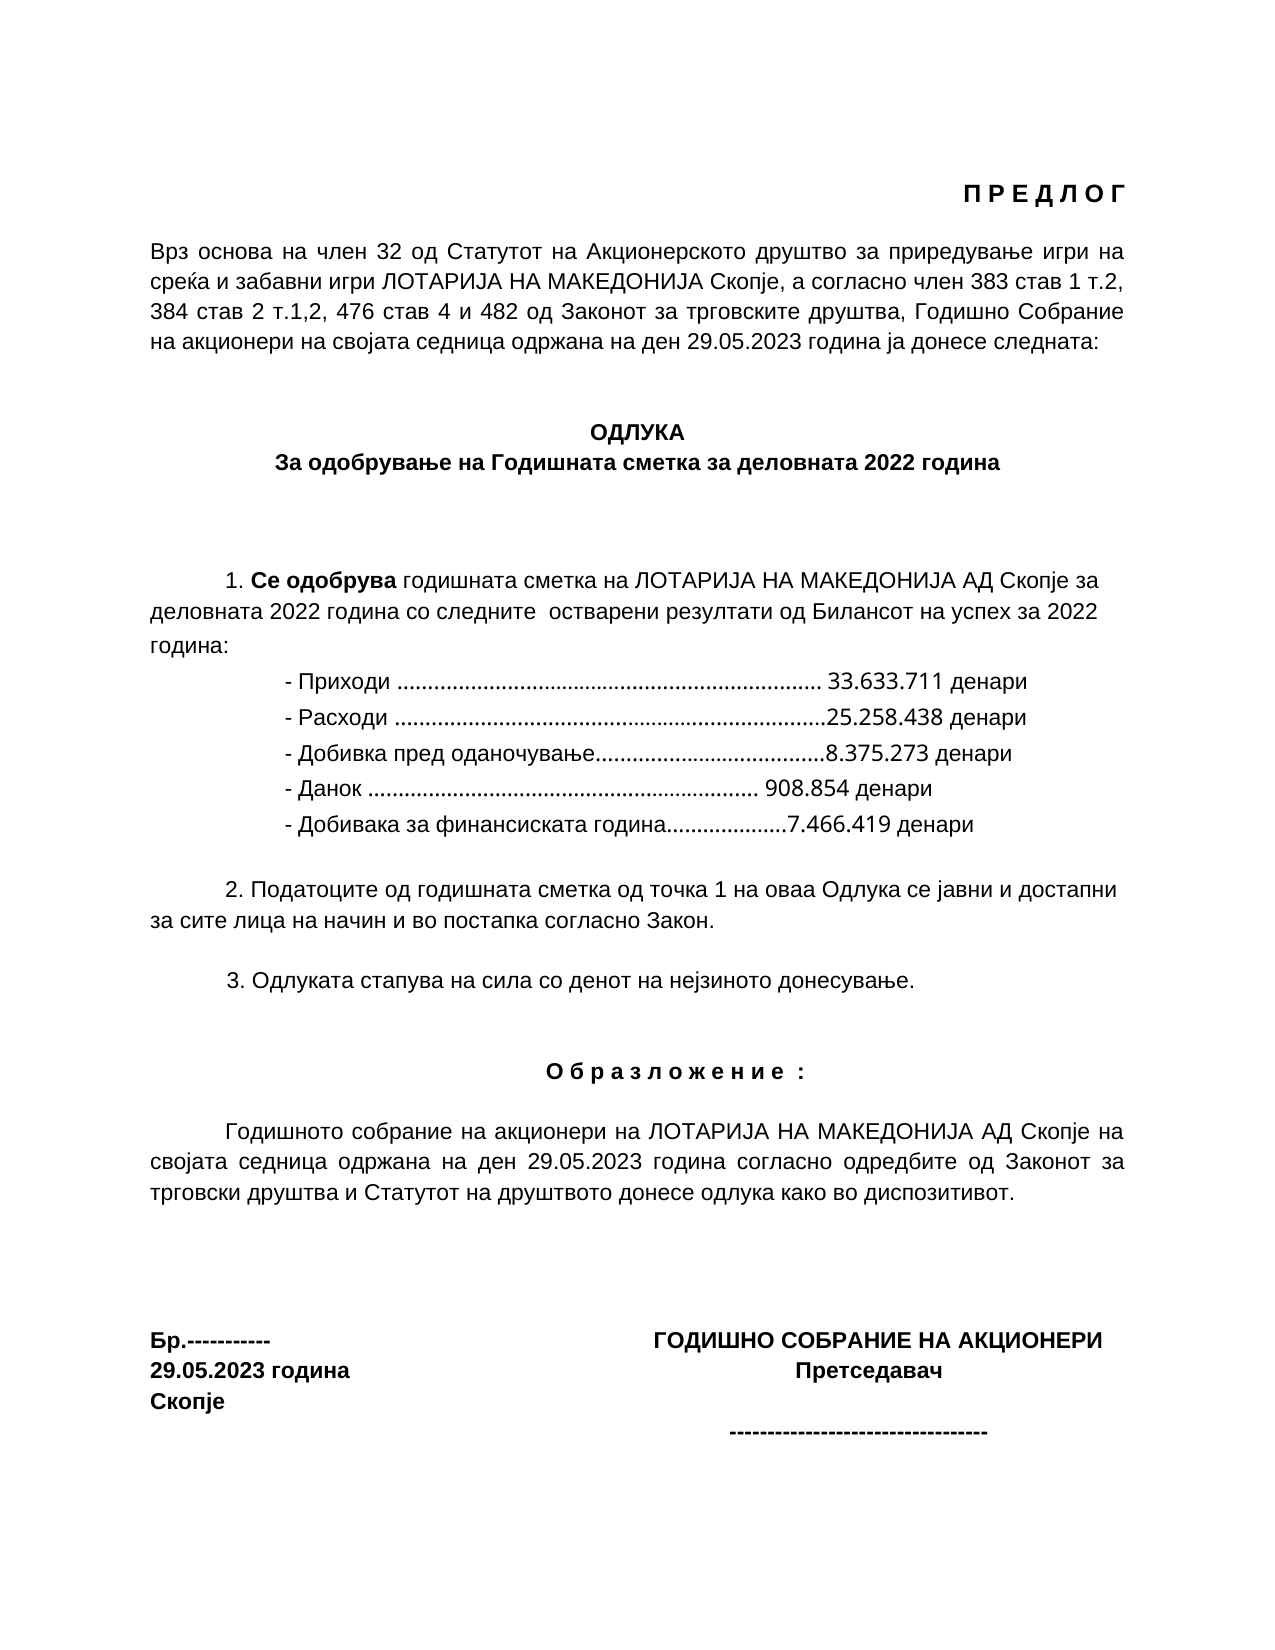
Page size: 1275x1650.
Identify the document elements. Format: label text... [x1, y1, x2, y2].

text 29.05.2023 година Претседавач [150, 1357, 1125, 1384]
text Годишното собрание на акционери на ЛОТАРИЈА НА МАКЕДОНИЈА АД Скопје на својата седница одржана на ден 29.05.2023 година согласно одредбите од Законот за трговски друштва и Статутот на друштвото донесе одлука како во диспозитивот. [150, 1118, 1125, 1205]
text За одобрување на Годишната сметка за деловната 2022 година [150, 449, 1125, 476]
text 3. Одлуката стапува на сила со денот на нејзиното донесување. [150, 967, 1125, 993]
text Бр.----------- ГОДИШНО СОБРАНИЕ НА АКЦИОНЕРИ [150, 1327, 1125, 1354]
text - Расходи .......................................................................25.258.438 денари [150, 701, 1125, 732]
text Врз основа на член 32 од Статутот на Акционерското друштво за приредување игри на среќа и забавни игри ЛОТАРИЈА НА МАКЕДОНИЈА Скопје, а согласно член 383 став 1 т.2, 384 став 2 т.1,2, 476 став 4 и 482 од Законот за трговските друштва, Годишно Собрание на акционери на својата седница одржана на ден 29.05.2023 година ја донесе следната: [150, 238, 1125, 355]
text ---------------------------------- [150, 1418, 1125, 1474]
text ОДЛУКА [150, 419, 1125, 445]
text - Добивака за финансиската година…………….….7.466.419 денари [150, 808, 1125, 839]
text О б р а з л о ж е н и е : [150, 1058, 1125, 1084]
text - Добивка пред оданочување......................................8.375.273 денари [150, 736, 1125, 768]
text - Данок ….…………….……………………….........…...... 908.854 денари [150, 772, 1125, 804]
text - Приходи ...................................................................... 33.633.711 денари [150, 664, 1125, 696]
text 2. Податоците од годишната сметка од точка 1 на оваа Одлука се јавни и достапни за сите лица на начин и во постапка согласно Закон. [150, 876, 1125, 933]
text Скопје [150, 1388, 1125, 1414]
text 1. Се одобрува годишната сметка на ЛОТАРИЈА НА МАКЕДОНИЈА АД Скопје за деловната 2022 година со следните остварени резултати од Билансот на успех за 2022 година: [150, 567, 1125, 660]
text П Р Е Д Л О Г [150, 179, 1125, 207]
